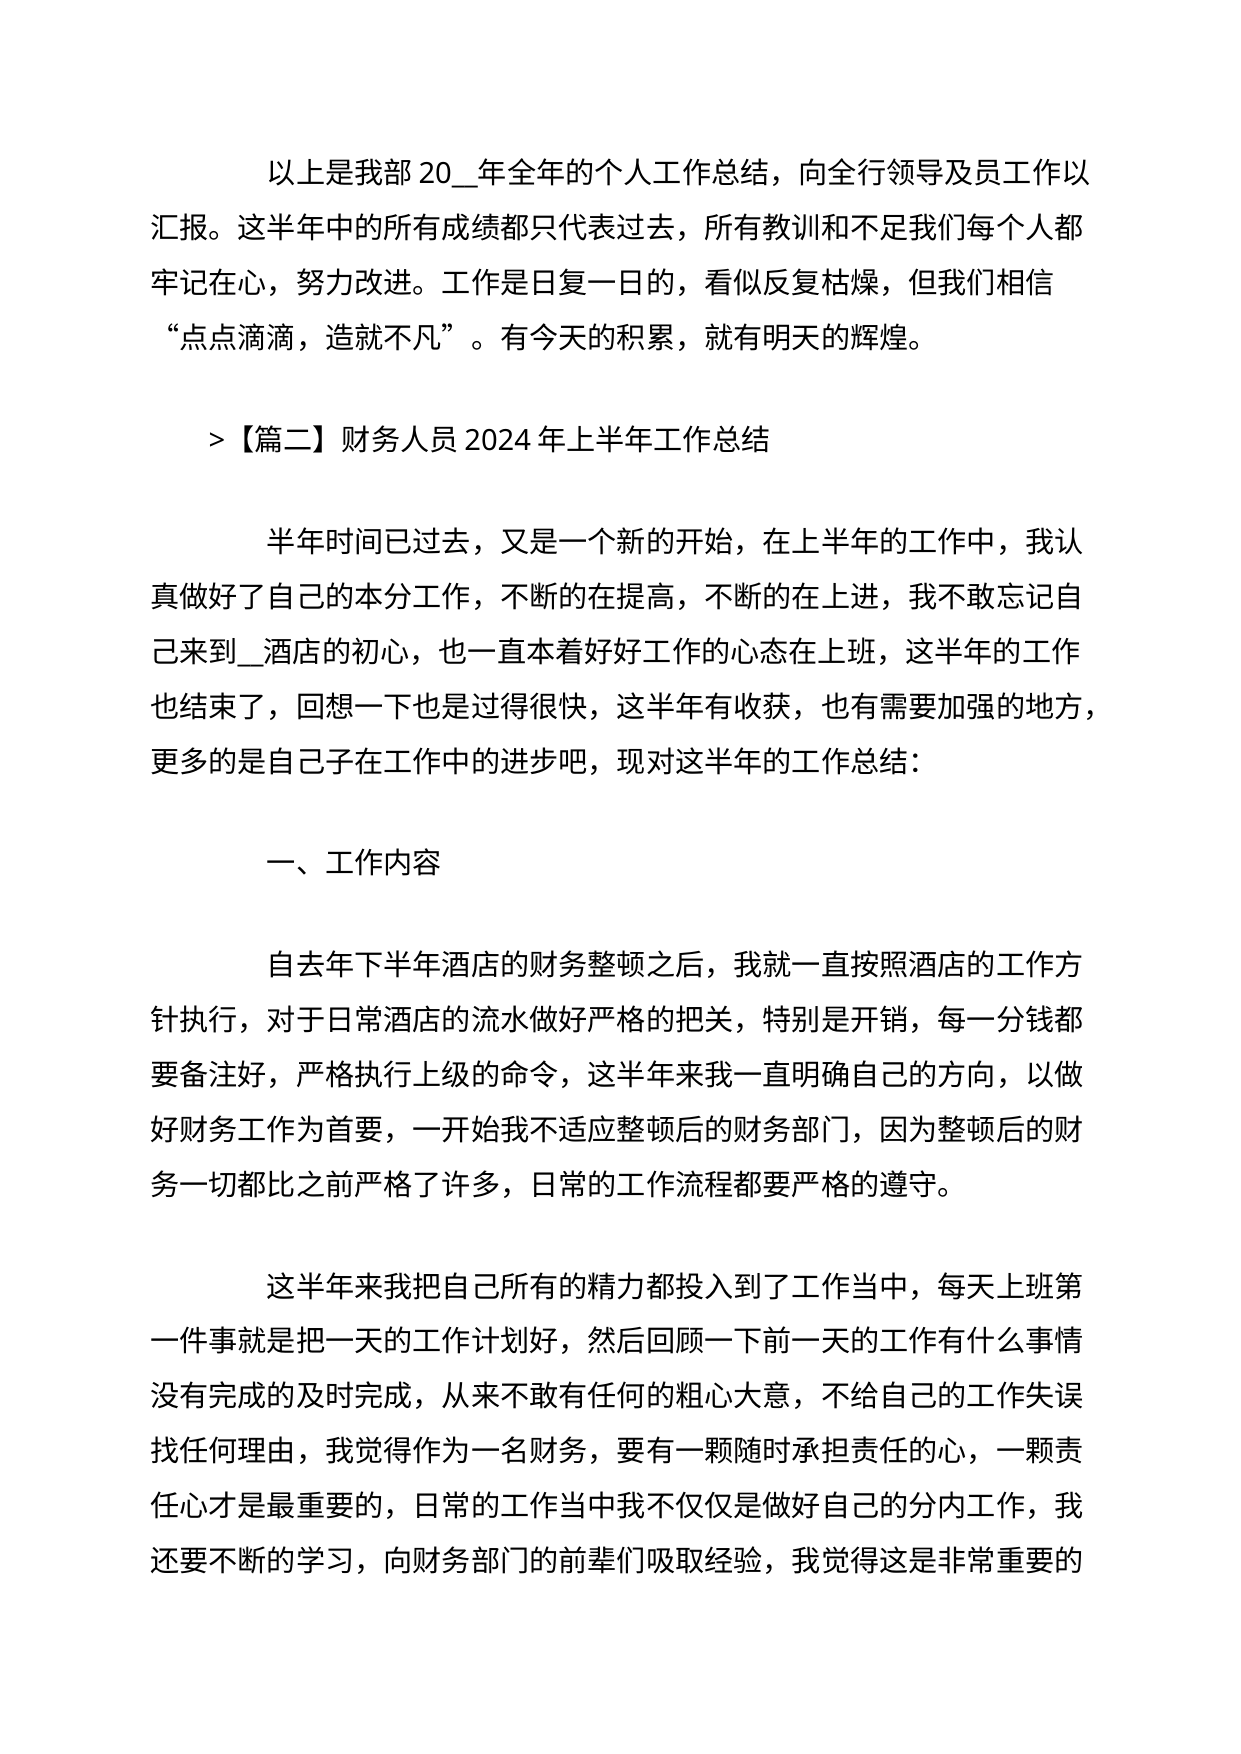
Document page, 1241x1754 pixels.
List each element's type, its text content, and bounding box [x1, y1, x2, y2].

text 自去年下半年酒店的财务整顿之后，我就一直按照酒店的工作方针执行，对于日常酒店的流水做好严格的把关，特别是开销，每一分钱都要备注好，严格执行上级的命令，这半年来我一直明确自己的方向，以做好财务工作为首要，一开始我不适应整顿后的财务部门，因为整顿后的财务一切都比之前严格了许多，日常的工作流程都要严格的遵守。 [150, 942, 1090, 1204]
text >【篇二】财务人员2024年上半年工作总结 [150, 417, 1090, 459]
text 一、工作内容 [150, 840, 1090, 882]
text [150, 1263, 1090, 1580]
text 半年时间已过去，又是一个新的开始，在上半年的工作中，我认真做好了自己的本分工作，不断的在提高，不断的在上进，我不敢忘记自己来到__酒店的初心，也一直本着好好工作的心态在上班，这半年的工作也结束了，回想一下也是过得很快，这半年有收获，也有需要加强的地方，更多的是自己子在工作中的进步吧，现对这半年的工作总结： [150, 518, 1090, 781]
text 以上是我部20__年全年的个人工作总结，向全行领导及员工作以汇报。这半年中的所有成绩都只代表过去，所有教训和不足我们每个人都牢记在心，努力改进。工作是日复一日的，看似反复枯燥，但我们相信“点点滴滴，造就不凡”。有今天的积累，就有明天的辉煌。 [150, 150, 1090, 357]
